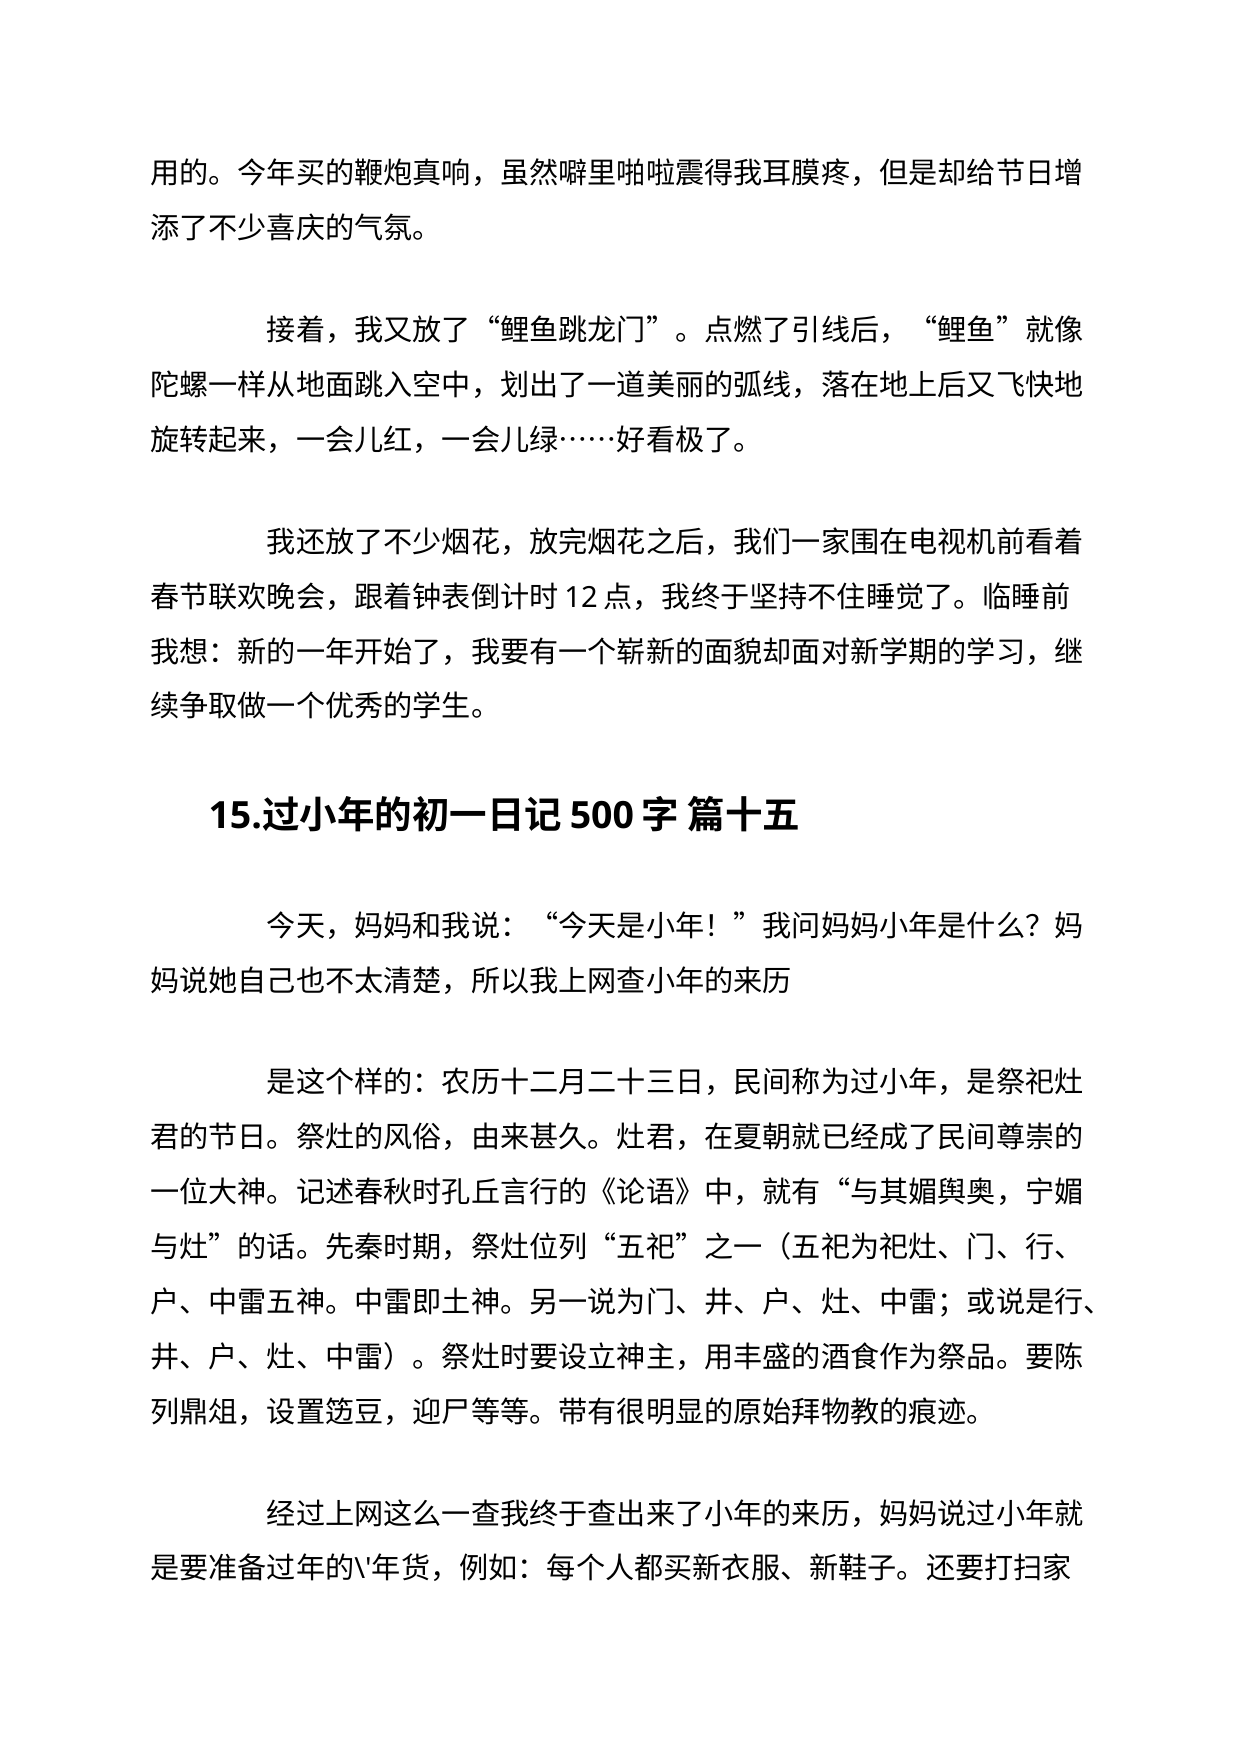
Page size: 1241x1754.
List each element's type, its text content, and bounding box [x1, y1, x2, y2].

text 15.过小年的初一日记500字 篇十五 [150, 785, 1090, 839]
text 我还放了不少烟花，放完烟花之后，我们一家围在电视机前看着春节联欢晚会，跟着钟表倒计时12点，我终于坚持不住睡觉了。临睡前我想：新的一年开始了，我要有一个崭新的面貌却面对新学期的学习，继续争取做一个优秀的学生。 [150, 518, 1090, 725]
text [150, 150, 1090, 247]
text 是这个样的：农历十二月二十三日，民间称为过小年，是祭祀灶君的节日。祭灶的风俗，由来甚久。灶君，在夏朝就已经成了民间尊崇的一位大神。记述春秋时孔丘言行的《论语》中，就有“与其媚舆奥，宁媚与灶”的话。先秦时期，祭灶位列“五祀”之一（五祀为祀灶、门、行、户、中雷五神。中雷即土神。另一说为门、井、户、灶、中雷；或说是行、井、户、灶、中雷）。祭灶时要设立神主，用丰盛的酒食作为祭品。要陈列鼎俎，设置笾豆，迎尸等等。带有很明显的原始拜物教的痕迹。 [150, 1059, 1090, 1431]
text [150, 1490, 1090, 1587]
text 今天，妈妈和我说：“今天是小年！”我问妈妈小年是什么？妈妈说她自己也不太清楚，所以我上网查小年的来历 [150, 902, 1090, 999]
text 接着，我又放了“鲤鱼跳龙门”。点燃了引线后，“鲤鱼”就像陀螺一样从地面跳入空中，划出了一道美丽的弧线，落在地上后又飞快地旋转起来，一会儿红，一会儿绿……好看极了。 [150, 307, 1090, 459]
